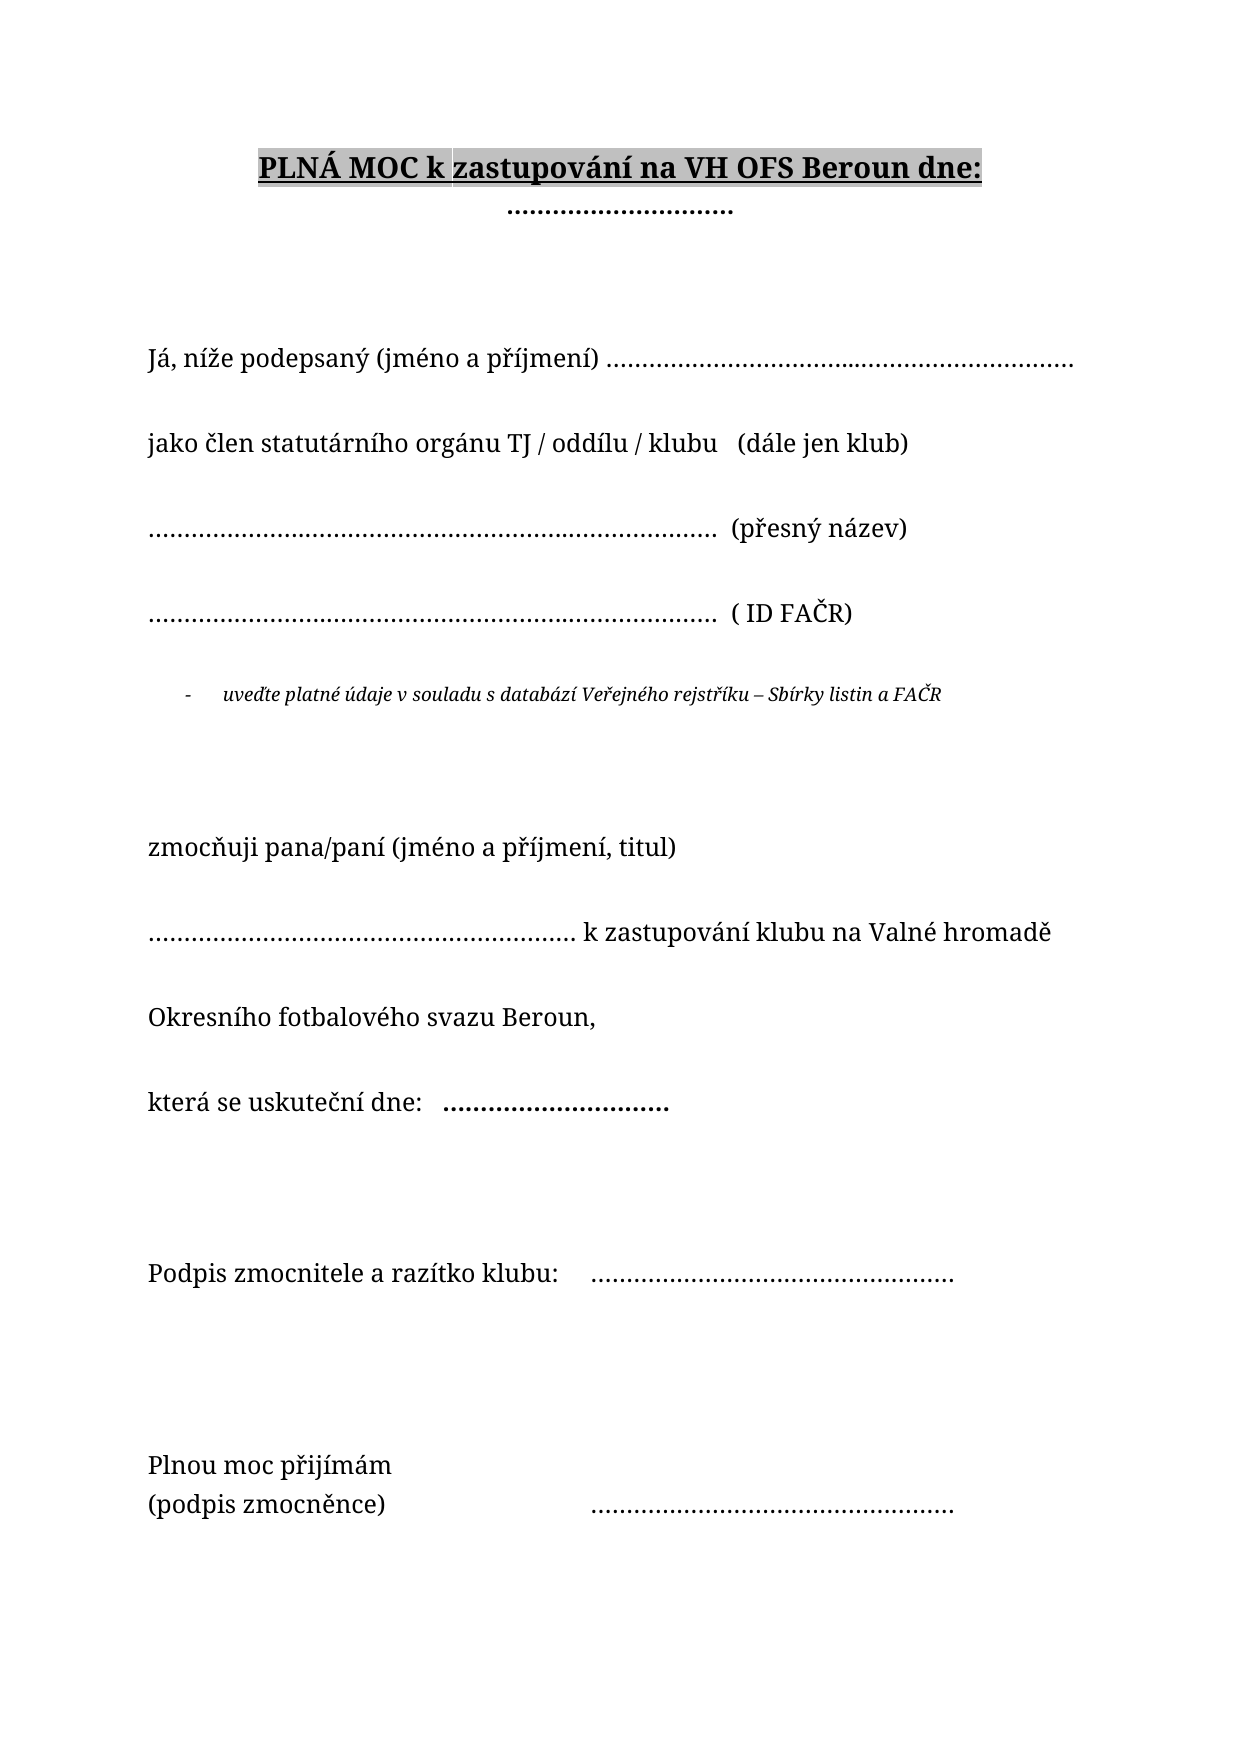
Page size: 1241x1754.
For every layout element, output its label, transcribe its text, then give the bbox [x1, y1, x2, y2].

text Plnou moc přijímám [148, 1448, 1093, 1482]
text Já, níže podepsaný (jméno a příjmení) ……………………………...………………………… jako člen statutárního orgánu TJ / oddílu / klubu (dále jen klub) ………………….……………………………….………………… (přesný název) [148, 341, 1093, 545]
text …………………….…………………………….………………… ( ID FAČR) [148, 596, 1093, 630]
text zmocňuji pana/paní (jméno a příjmení, titul) …………………………………………………… k zastupování klubu na Valné hromadě Okresního fotbalového svazu Beroun, [148, 745, 1093, 1034]
text (podpis zmocněnce) …………………………………………… [148, 1487, 1093, 1521]
text PLNÁ MOC k zastupování na VH OFS Beroun dne: ………………………… [148, 148, 1093, 221]
text která se uskuteční dne: ………………………… [148, 1085, 1093, 1119]
list uveďte platné údaje v souladu s databází Veřejného rejstříku – Sbírky listin a FAČR [185, 681, 1093, 706]
text Podpis zmocnitele a razítko klubu: …………………………………………… [148, 1255, 1093, 1289]
